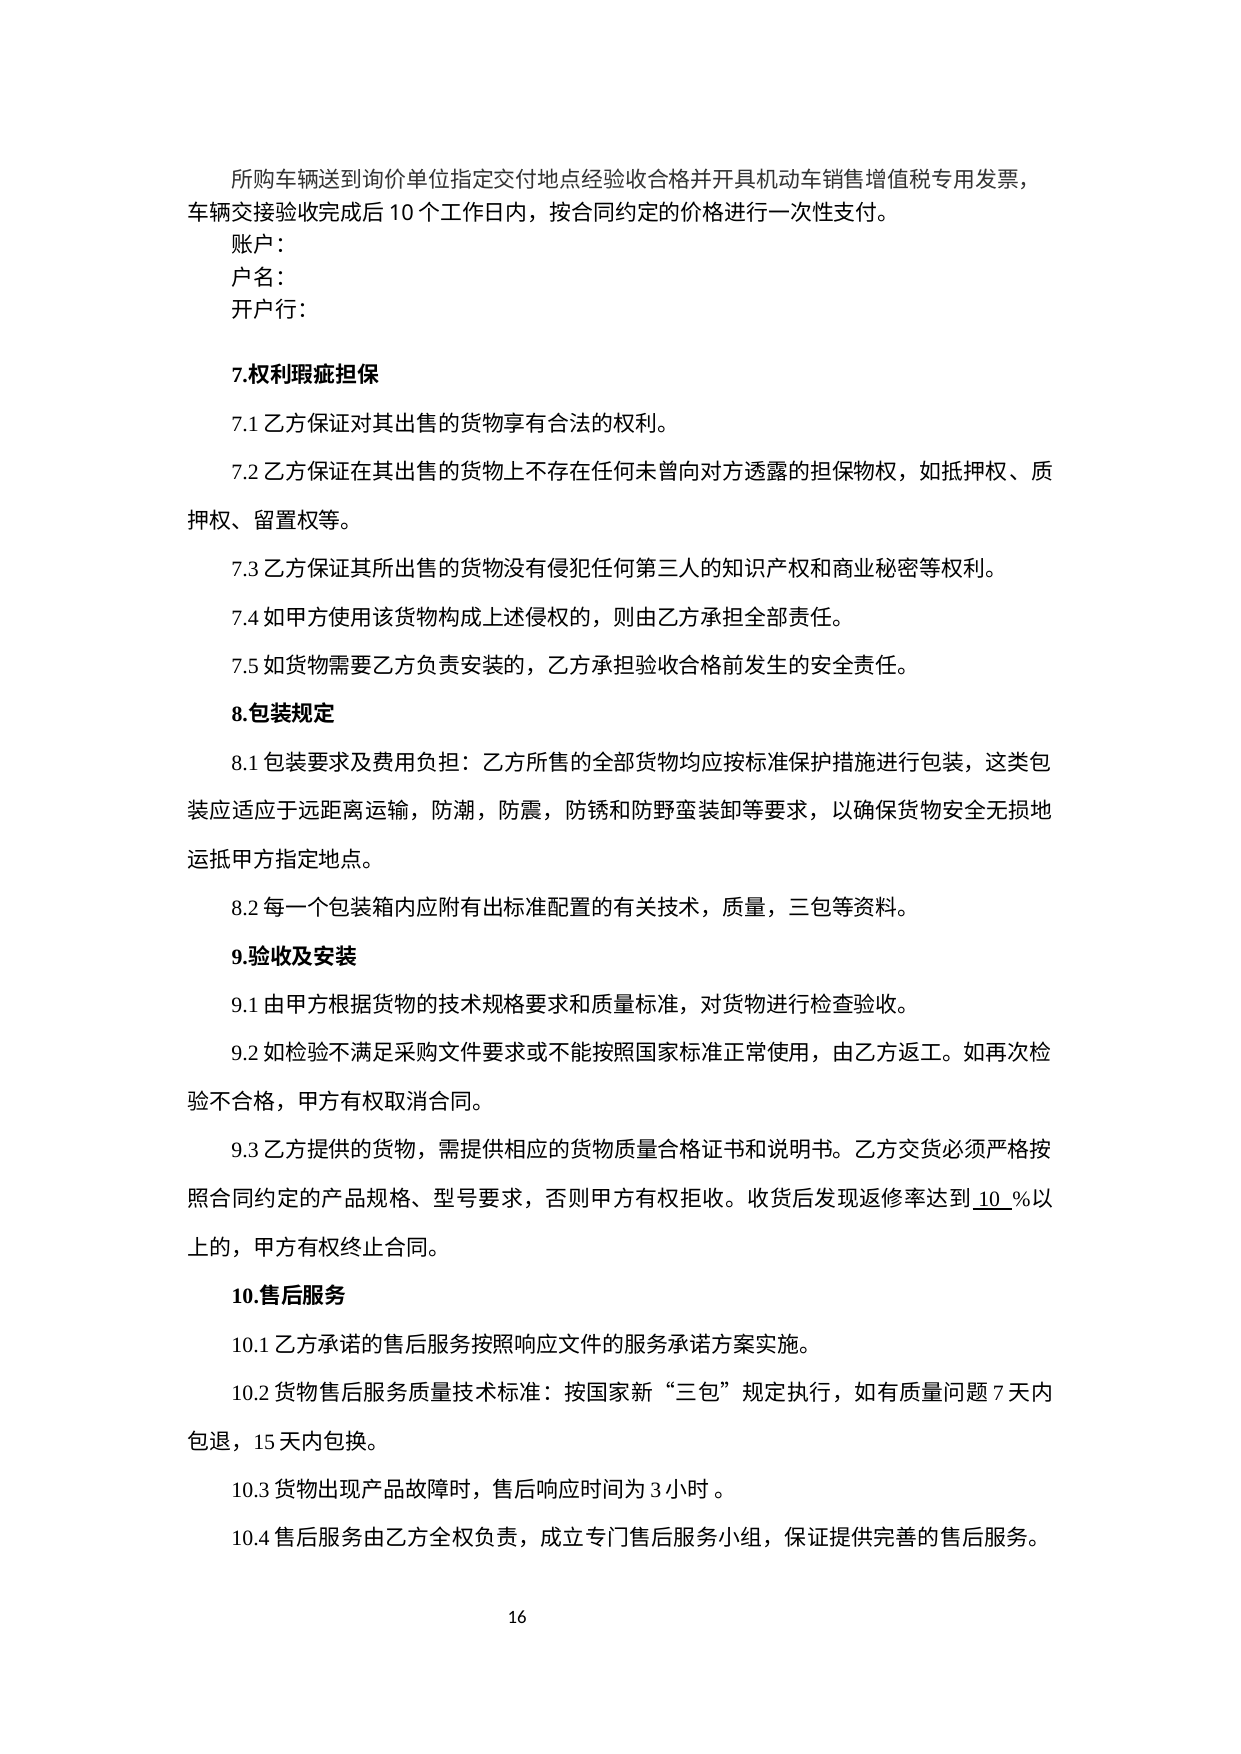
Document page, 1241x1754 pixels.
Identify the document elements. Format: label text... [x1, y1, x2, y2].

text 10.3货物出现产品故障时，售后响应时间为3小时 。 [187, 1472, 1053, 1504]
text 7.3乙方保证其所出售的货物没有侵犯任何第三人的知识产权和商业秘密等权利。 [187, 551, 1053, 583]
text 开户行： [187, 292, 1053, 324]
text 9.验收及安装 [187, 938, 1053, 971]
text 10.1乙方承诺的售后服务按照响应文件的服务承诺方案实施。 [187, 1326, 1053, 1359]
text 10.售后服务 [187, 1278, 1053, 1310]
text 9.3乙方提供的货物，需提供相应的货物质量合格证书和说明书。乙方交货必须严格按照合同约定的产品规格、型号要求，否则甲方有权拒收。收货后发现返修率达到 10 %以上的，甲方有权终止合同。 [187, 1132, 1053, 1262]
text 7.5如货物需要乙方负责安装的，乙方承担验收合格前发生的安全责任。 [187, 647, 1053, 680]
text 7.2乙方保证在其出售的货物上不存在任何未曾向对方透露的担保物权，如抵押权、质押权、留置权等。 [187, 454, 1053, 535]
text 7.权利瑕疵担保 [187, 357, 1053, 389]
text 8.包装规定 [187, 696, 1053, 728]
text 10.2货物售后服务质量技术标准：按国家新“三包”规定执行，如有质量问题7天内包退，15天内包换。 [187, 1374, 1053, 1456]
text 7.4如甲方使用该货物构成上述侵权的，则由乙方承担全部责任。 [187, 599, 1053, 632]
text 8.2每一个包装箱内应附有出标准配置的有关技术，质量，三包等资料。 [187, 890, 1053, 922]
text 账户： [187, 227, 1053, 259]
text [187, 1520, 1053, 1552]
text 8.1包装要求及费用负担：乙方所售的全部货物均应按标准保护措施进行包装，这类包装应适应于远距离运输，防潮，防震，防锈和防野蛮装卸等要求，以确保货物安全无损地运抵甲方指定地点。 [187, 744, 1053, 874]
text 所购车辆送到询价单位指定交付地点经验收合格并开具机动车销售增值税专用发票，车辆交接验收完成后10个工作日内，按合同约定的价格进行一次性支付。 [187, 162, 1053, 227]
text 7.1乙方保证对其出售的货物享有合法的权利。 [187, 405, 1053, 438]
text 户名： [187, 259, 1053, 292]
text 9.2如检验不满足采购文件要求或不能按照国家标准正常使用，由乙方返工。如再次检验不合格，甲方有权取消合同。 [187, 1035, 1053, 1116]
text 9.1由甲方根据货物的技术规格要求和质量标准，对货物进行检查验收。 [187, 987, 1053, 1019]
